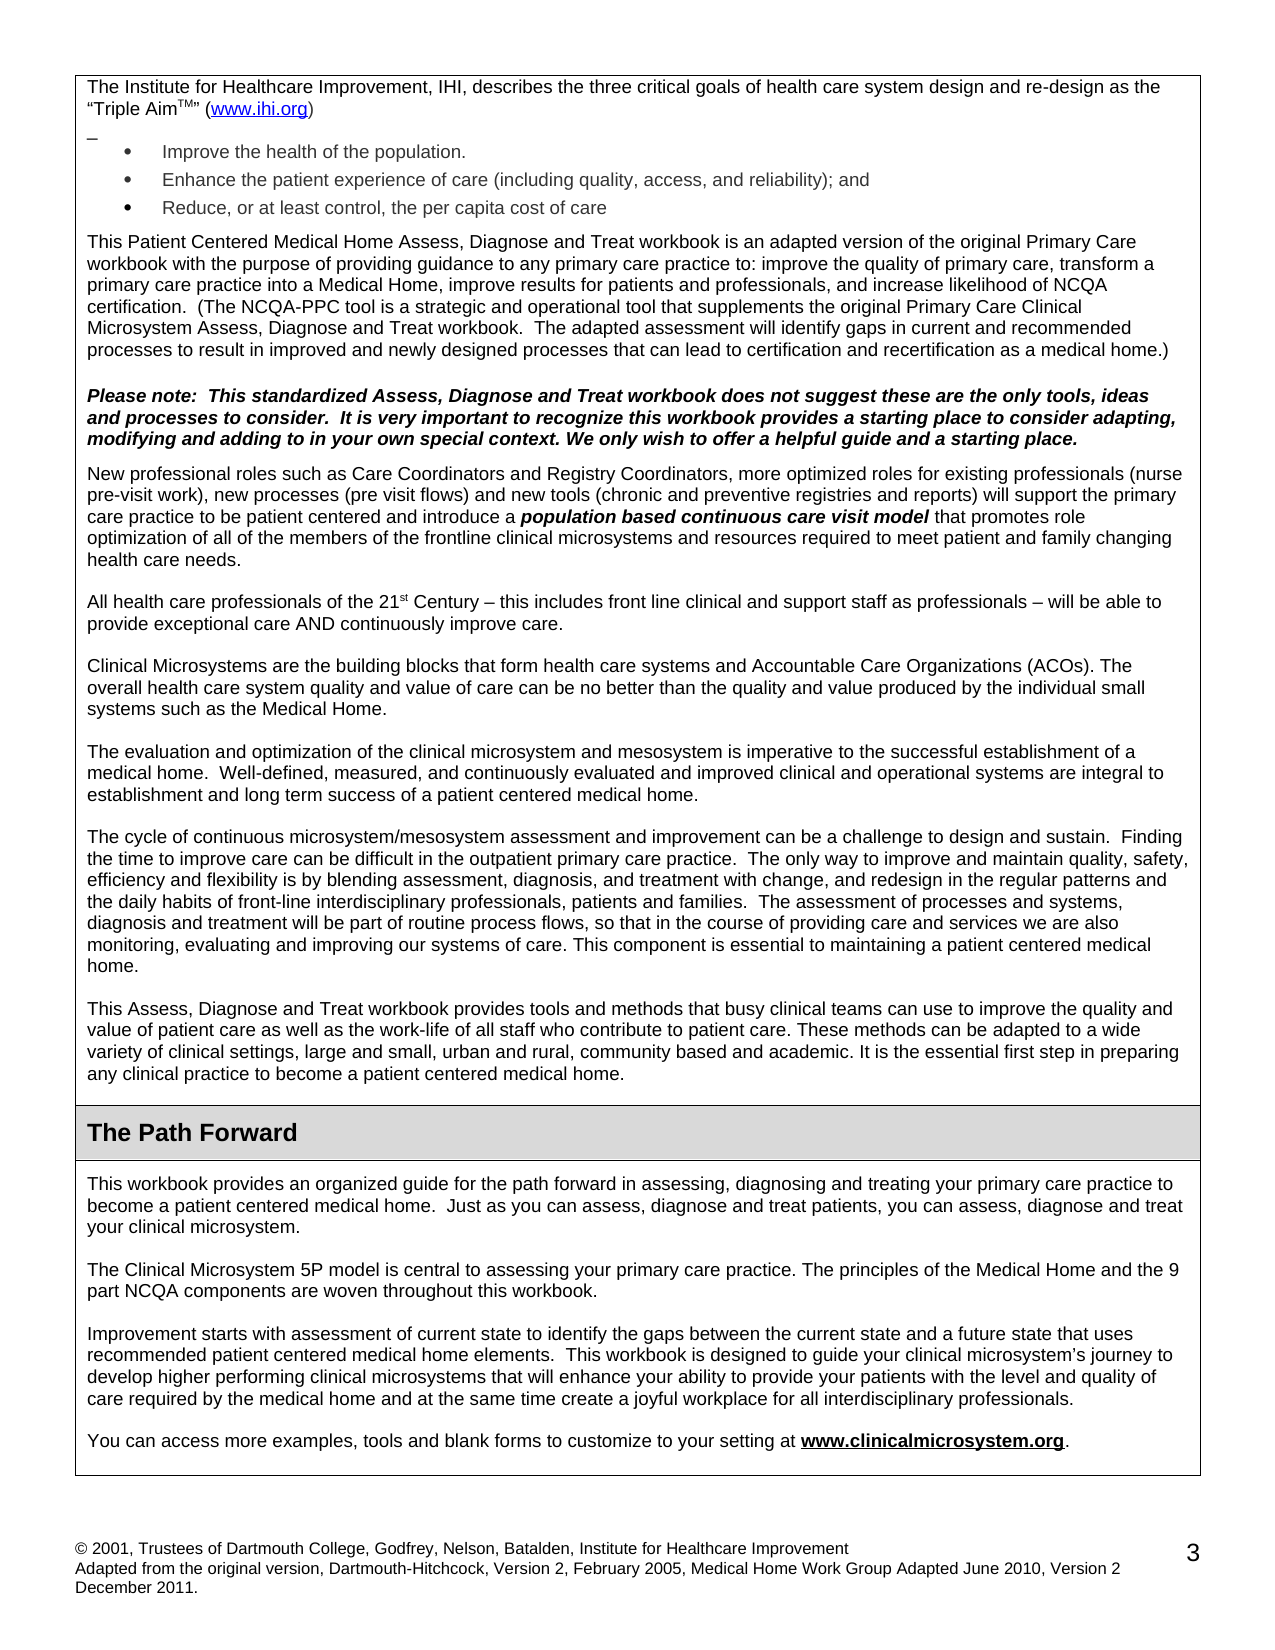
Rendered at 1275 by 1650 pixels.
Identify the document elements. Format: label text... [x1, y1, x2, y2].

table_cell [76, 76, 1200, 1105]
table_cell This workbook provides an organized guide for the path forward in assessing, diagnosing and treating your primary care practice to become a patient centered medical home. Just as you can assess, diagnose and treat patients, you can assess, diagnose and treat your clinical microsystem. The Clinical Microsystem 5P model is central to assessing your primary care practice. The principles of the Medical Home and the 9 part NCQA components are woven throughout this workbook. Improvement starts with assessment of current state to identify the gaps between the current state and a future state that uses recommended patient centered medical home elements. This workbook is designed to guide your clinical microsystem’s journey to develop higher performing clinical microsystems that will enhance your ability to provide your patients with the level and quality of care required by the medical home and at the same time create a joyful workplace for all interdisciplinary professionals. You can access more examples, tools and blank forms to customize to your setting at www.clinicalmicrosystem.org. [76, 1161, 1200, 1475]
table_cell The Path Forward [76, 1106, 1200, 1159]
